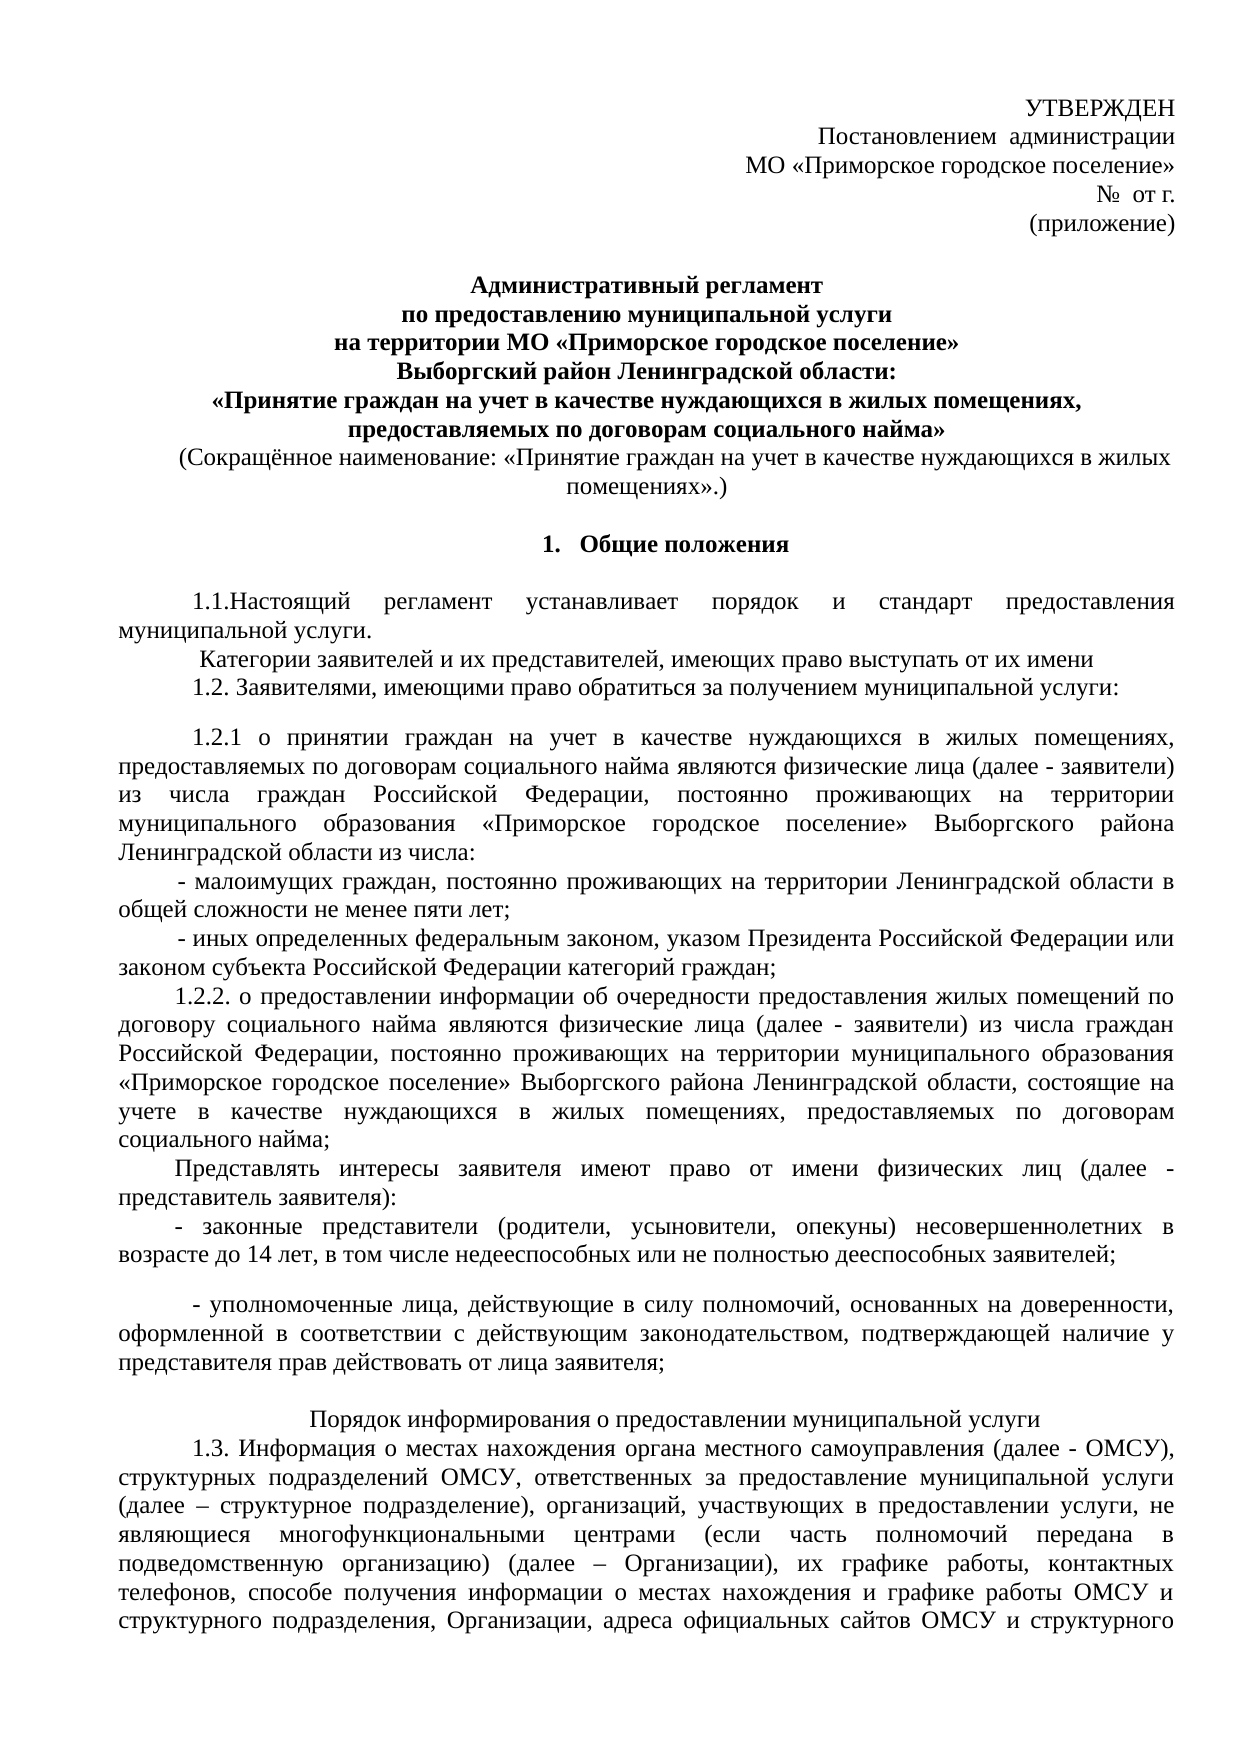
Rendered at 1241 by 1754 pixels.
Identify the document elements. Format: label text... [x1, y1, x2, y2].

text 1.2. Заявителями, имеющими право обратиться за получением муниципальной услуги: [118, 672, 1175, 701]
text Постановлением администрации [118, 121, 1175, 150]
title на территории МО «Приморское городское поселение» [118, 327, 1175, 356]
text 1.2.2. о предоставлении информации об очередности предоставления жилых помещений по договору социального найма являются физические лица (далее - заявители) из числа граждан Российской Федерации, постоянно проживающих на территории муниципального образования «Приморское городское поселение» Выборгского района Ленинградской области, состоящие на учете в качестве нуждающихся в жилых помещениях, предоставляемых по договорам социального найма; [118, 981, 1175, 1153]
text - уполномоченные лица, действующие в силу полномочий, основанных на доверенности, оформленной в соответствии с действующим законодательством, подтверждающей наличие у представителя прав действовать от лица заявителя; [118, 1289, 1175, 1375]
text - иных определенных федеральным законом, указом Президента Российской Федерации или законом субъекта Российской Федерации категорий граждан; [118, 923, 1175, 981]
title Административный регламент [118, 270, 1175, 299]
text МО «Приморское городское поселение» [118, 150, 1175, 179]
list Общие положения [156, 529, 1175, 557]
text (Сокращённое наименование: «Принятие граждан на учет в качестве нуждающихся в жилых помещениях».) [118, 442, 1175, 500]
title Выборгский район Ленинградской области: [118, 356, 1175, 385]
text УТВЕРЖДЕН [118, 93, 1175, 121]
title «Принятие граждан на учет в качестве нуждающихся в жилых помещениях, предоставляемых по договорам социального найма» [118, 385, 1175, 442]
text Представлять интересы заявителя имеют право от имени физических лиц (далее - представитель заявителя): [118, 1153, 1175, 1211]
text 1.1.Настоящий регламент устанавливает порядок и стандарт предоставления муниципальной услуги. [118, 586, 1175, 644]
text - законные представители (родители, усыновители, опекуны) несовершеннолетних в возрасте до 14 лет, в том числе недееспособных или не полностью дееспособных заявителей; [118, 1211, 1175, 1268]
text (приложение) [118, 208, 1175, 236]
text Категории заявителей и их представителей, имеющих право выступать от их имени [118, 644, 1175, 672]
text № от г. [118, 179, 1175, 208]
text Порядок информирования о предоставлении муниципальной услуги [118, 1404, 1175, 1433]
text 1.2.1 о принятии граждан на учет в качестве нуждающихся в жилых помещениях, предоставляемых по договорам социального найма являются физические лица (далее - заявители) из числа граждан Российской Федерации, постоянно проживающих на территории муниципального образования «Приморское городское поселение» Выборгского района Ленинградской области из числа: [118, 722, 1175, 866]
title по предоставлению муниципальной услуги [118, 299, 1175, 327]
text - малоимущих граждан, постоянно проживающих на территории Ленинградской области в общей сложности не менее пяти лет; [118, 866, 1175, 923]
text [118, 1433, 1175, 1634]
